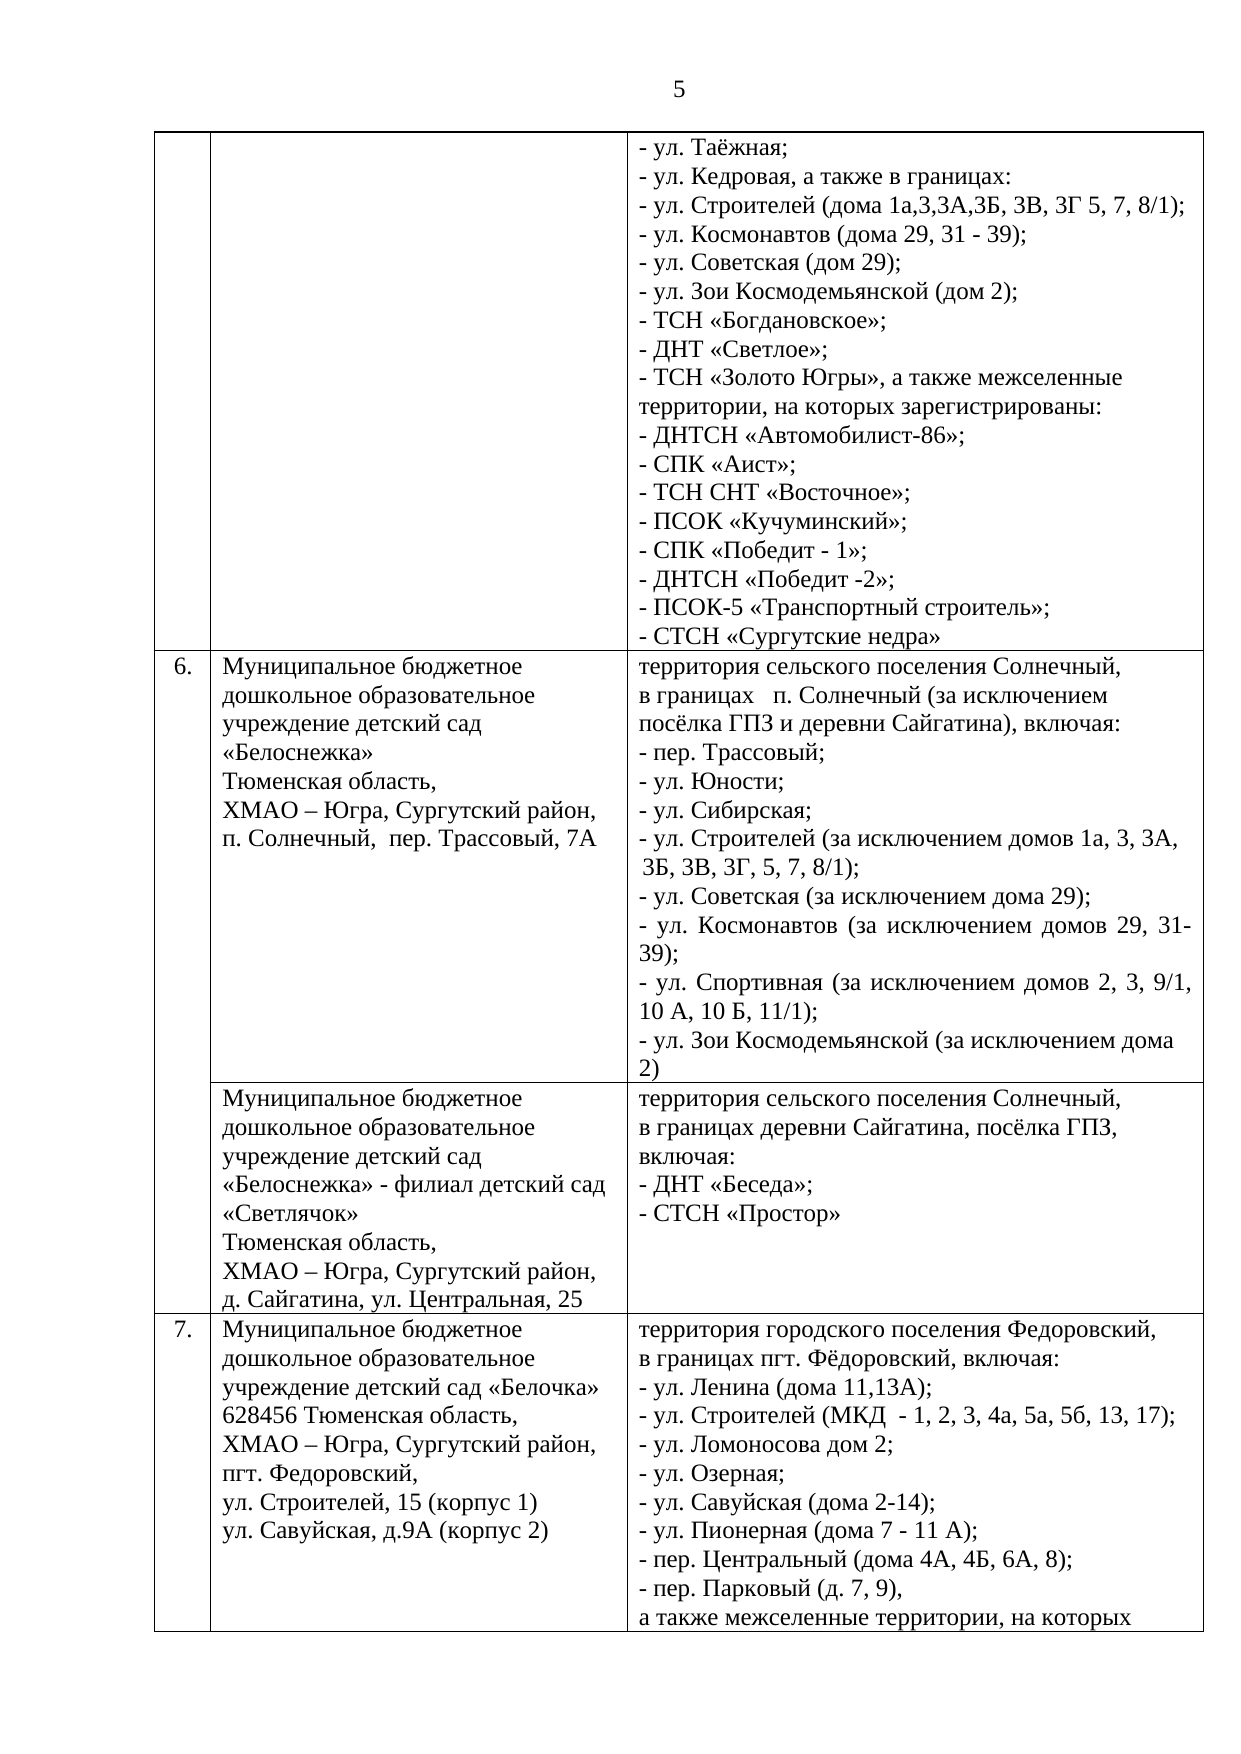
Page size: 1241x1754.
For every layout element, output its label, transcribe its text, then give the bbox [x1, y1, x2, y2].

table_cell 5. [155, 133, 210, 650]
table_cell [628, 1314, 1203, 1631]
table_cell территория сельского поселения Солнечный, в границах деревни Сайгатина, посёлка ГПЗ, включая: - ДНТ «Беседа»; - СТСН «Простор» [628, 1083, 1203, 1313]
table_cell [211, 133, 627, 650]
table_cell Муниципальное бюджетное дошкольное образовательное учреждение детский сад «Белоснежка» Тюменская область, ХМАО – Югра, Сургутский район, п. Солнечный, пер. Трассовый, 7А [211, 651, 627, 1082]
table_cell 7. [155, 1314, 210, 1631]
table_cell 6. [155, 651, 210, 1313]
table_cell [628, 133, 1203, 650]
table_cell Муниципальное бюджетное дошкольное образовательное учреждение детский сад «Белоснежка» - филиал детский сад «Светлячок» Тюменская область, ХМАО – Югра, Сургутский район, д. Сайгатина, ул. Центральная, 25 [211, 1083, 627, 1313]
table_cell территория сельского поселения Солнечный, в границах п. Солнечный (за исключением посёлка ГПЗ и деревни Сайгатина), включая: - пер. Трассовый; - ул. Юности; - ул. Сибирская; - ул. Строителей (за исключением домов 1а, 3, 3А, 3Б, 3В, 3Г, 5, 7, 8/1); - ул. Советская (за исключением дома 29); - ул. Космонавтов (за исключением домов 29, 31-39); - ул. Спортивная (за исключением домов 2, 3, 9/1, 10 А, 10 Б, 11/1); - ул. Зои Космодемьянской (за исключением дома 2) [628, 651, 1203, 1082]
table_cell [211, 1314, 627, 1631]
